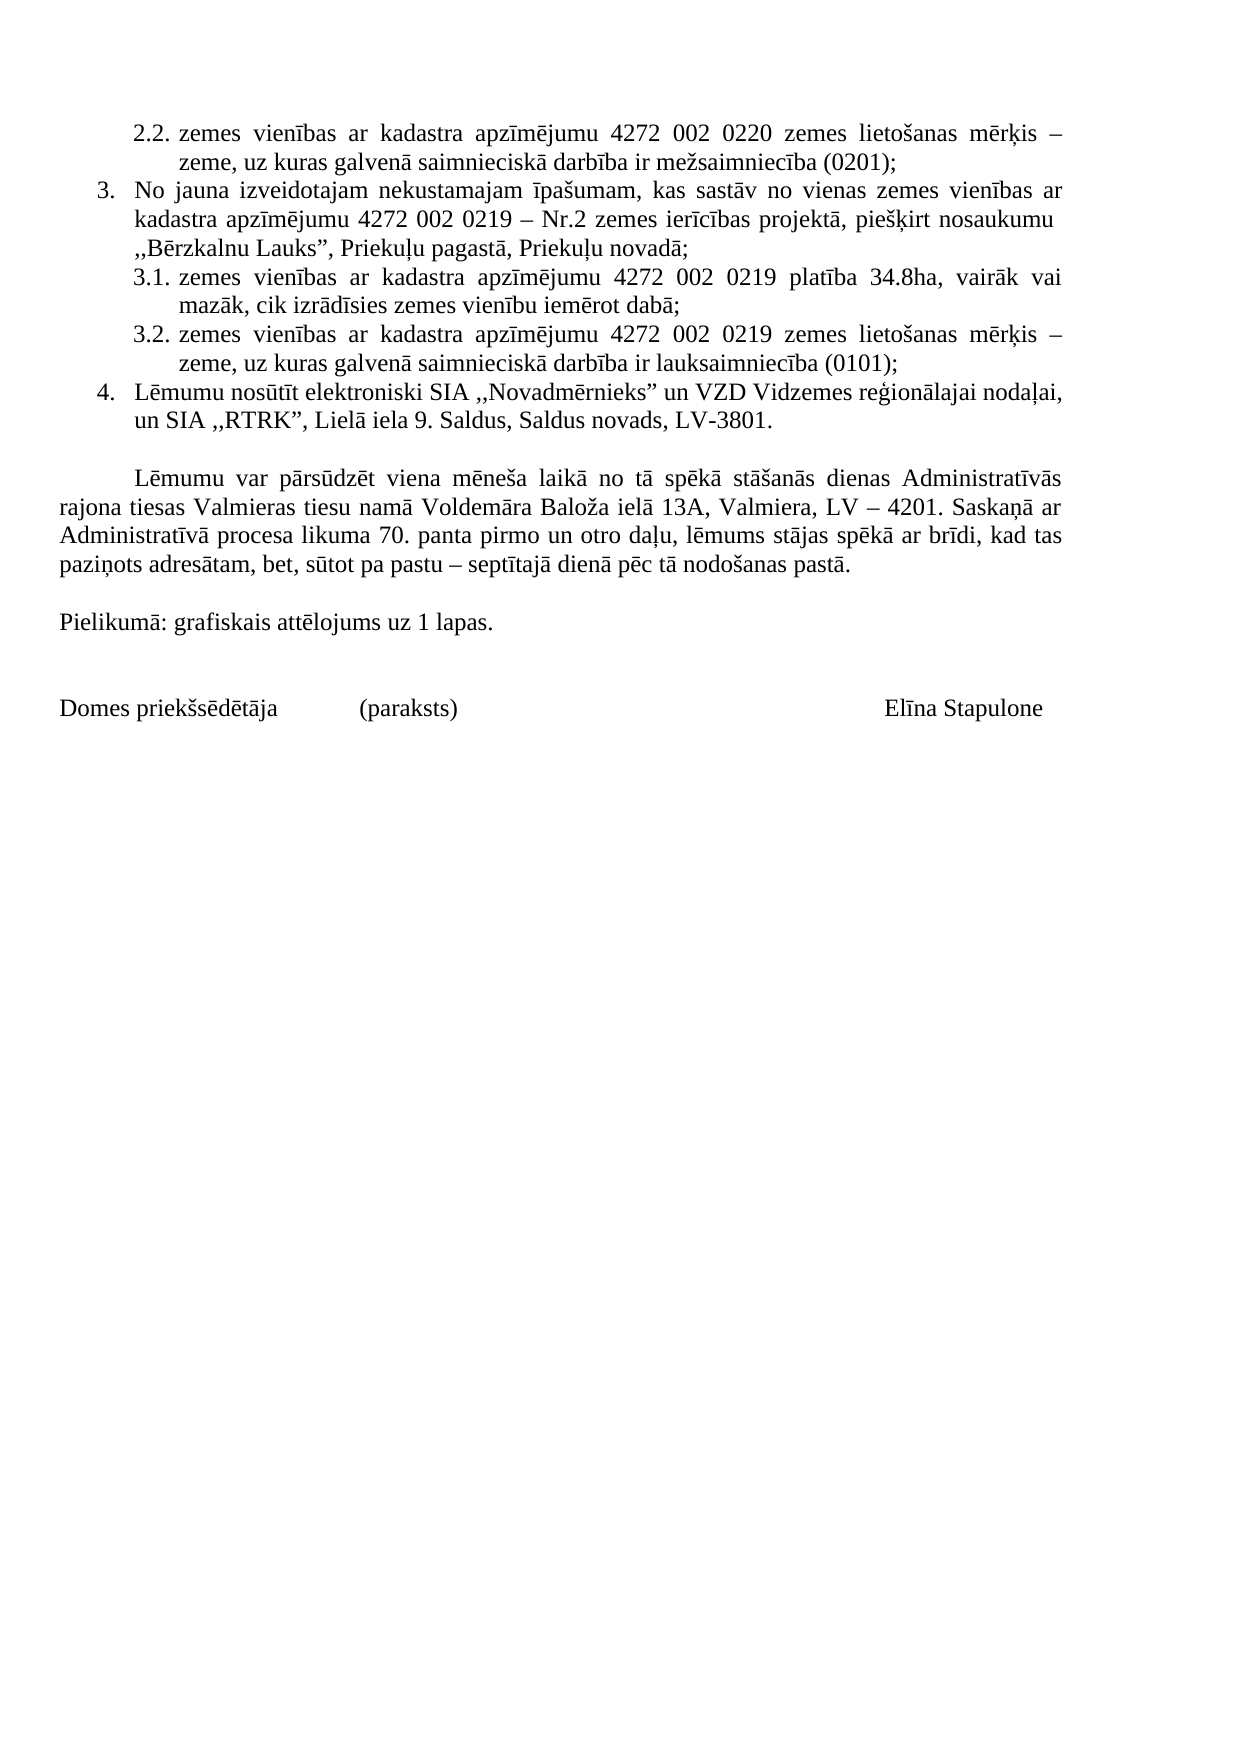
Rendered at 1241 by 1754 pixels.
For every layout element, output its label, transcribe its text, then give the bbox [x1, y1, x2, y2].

text Domes priekšsēdētāja (paraksts) Elīna Stapulone [59, 693, 1063, 722]
list Lēmumu nosūtīt elektroniski SIA ,,Novadmērnieks” un VZD Vidzemes reģionālajai nodaļai, un SIA ,,RTRK”, Lielā iela 9. Saldus, Saldus novads, LV-3801. [97, 377, 1063, 434]
list zemes vienības ar kadastra apzīmējumu 4272 002 0219 zemes lietošanas mērķis – zeme, uz kuras galvenā saimnieciskā darbība ir lauksaimniecība (0101); [133, 319, 1063, 377]
text Pielikumā: grafiskais attēlojums uz 1 lapas. [59, 607, 1063, 636]
list No jauna izveidotajam nekustamajam īpašumam, kas sastāv no vienas zemes vienības ar kadastra apzīmējumu 4272 002 0219 – Nr.2 zemes ierīcības projektā, piešķirt nosaukumu ,,Bērzkalnu Lauks”, Priekuļu pagastā, Priekuļu novadā; [97, 176, 1063, 262]
text Lēmumu var pārsūdzēt viena mēneša laikā no tā spēkā stāšanās dienas Administratīvās rajona tiesas Valmieras tiesu namā Voldemāra Baloža ielā 13A, Valmiera, LV – 4201. Saskaņā ar Administratīvā procesa likuma 70. panta pirmo un otro daļu, lēmums stājas spēkā ar brīdi, kad tas paziņots adresātam, bet, sūtot pa pastu – septītajā dienā pēc tā nodošanas pastā. [59, 463, 1063, 578]
list zemes vienības ar kadastra apzīmējumu 4272 002 0220 zemes lietošanas mērķis – zeme, uz kuras galvenā saimnieciskā darbība ir mežsaimniecība (0201); [133, 118, 1063, 176]
list zemes vienības ar kadastra apzīmējumu 4272 002 0219 platība 34.8ha, vairāk vai mazāk, cik izrādīsies zemes vienību iemērot dabā; [133, 262, 1063, 319]
